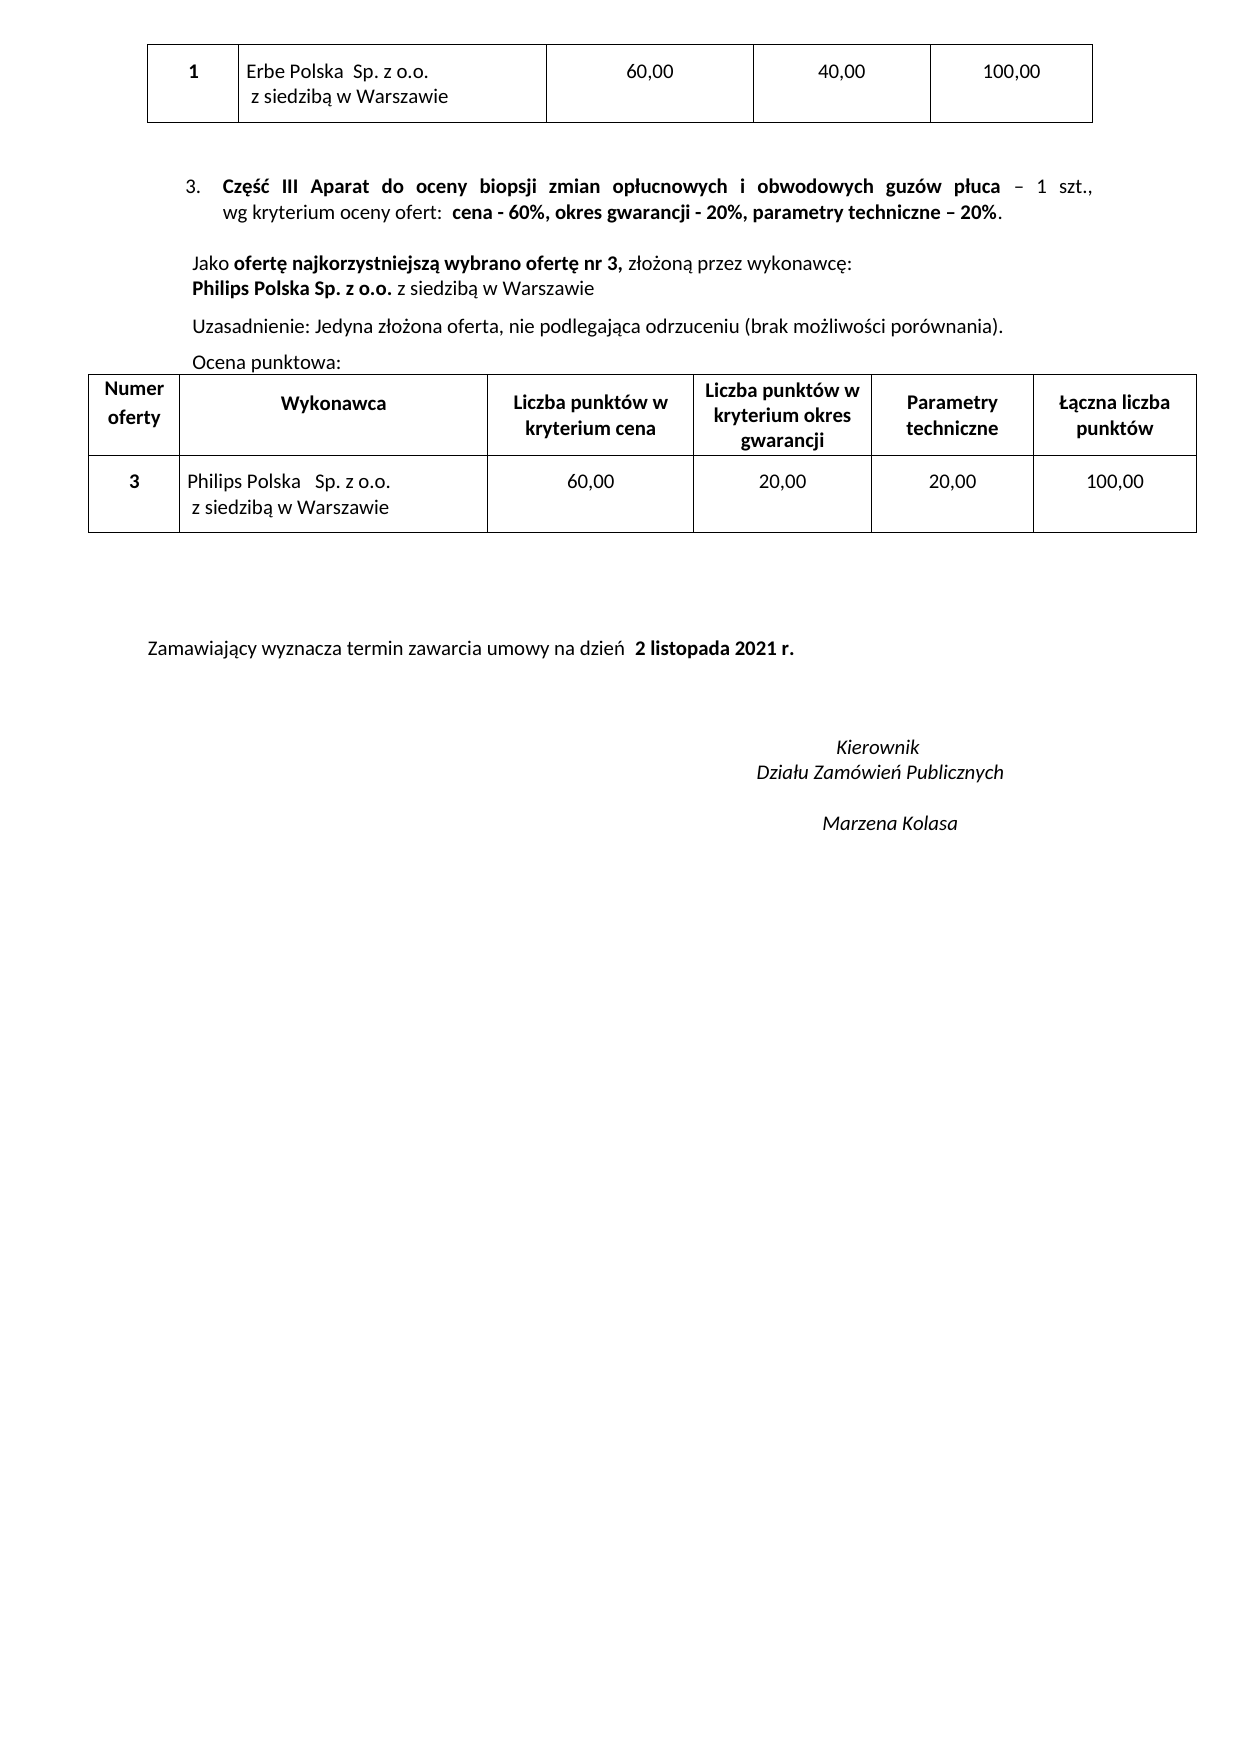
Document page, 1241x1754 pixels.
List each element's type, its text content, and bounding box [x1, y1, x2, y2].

text Ocena punktowa: [192, 349, 1093, 374]
table_cell 60,00 [488, 456, 693, 532]
table_cell 100,00 [931, 45, 1092, 122]
table_header Parametry techniczne [872, 375, 1033, 455]
table_cell 1 [148, 45, 238, 122]
table_cell 20,00 [694, 456, 871, 532]
text Marzena Kolasa [738, 810, 1093, 836]
text Działu Zamówień Publicznych [738, 759, 1093, 785]
table_header Numer oferty [89, 375, 179, 455]
text Uzasadnienie: Jedyna złożona oferta, nie podlegająca odrzuceniu (brak możliwości porównania). [192, 313, 1093, 339]
list Część III Aparat do oceny biopsji zmian opłucnowych i obwodowych guzów płuca – 1 szt., wg kryterium oceny ofert: cena - 60%, okres gwarancji - 20%, parametry techniczne – 20%. [185, 173, 1093, 224]
table_cell 40,00 [754, 45, 930, 122]
table_cell Philips Polska Sp. z o.o. z siedzibą w Warszawie [180, 456, 487, 532]
table_cell 3 [89, 456, 179, 532]
table_header Wykonawca [180, 375, 487, 455]
table_cell 60,00 [547, 45, 753, 122]
text Jako ofertę najkorzystniejszą wybrano ofertę nr 3, złożoną przez wykonawcę: [192, 250, 1093, 275]
table_header Liczba punktów w kryterium cena [488, 375, 693, 455]
text Zamawiający wyznacza termin zawarcia umowy na dzień 2 listopada 2021 r. [148, 635, 1093, 660]
table_header Liczba punktów w kryterium okres gwarancji [694, 375, 871, 455]
table_cell Erbe Polska Sp. z o.o. z siedzibą w Warszawie [239, 45, 546, 122]
table_header Łączna liczba punktów [1034, 375, 1196, 455]
text Kierownik [738, 734, 1093, 759]
text Philips Polska Sp. z o.o. z siedzibą w Warszawie [192, 275, 1093, 301]
table_cell 20,00 [872, 456, 1033, 532]
table_cell 100,00 [1034, 456, 1196, 532]
